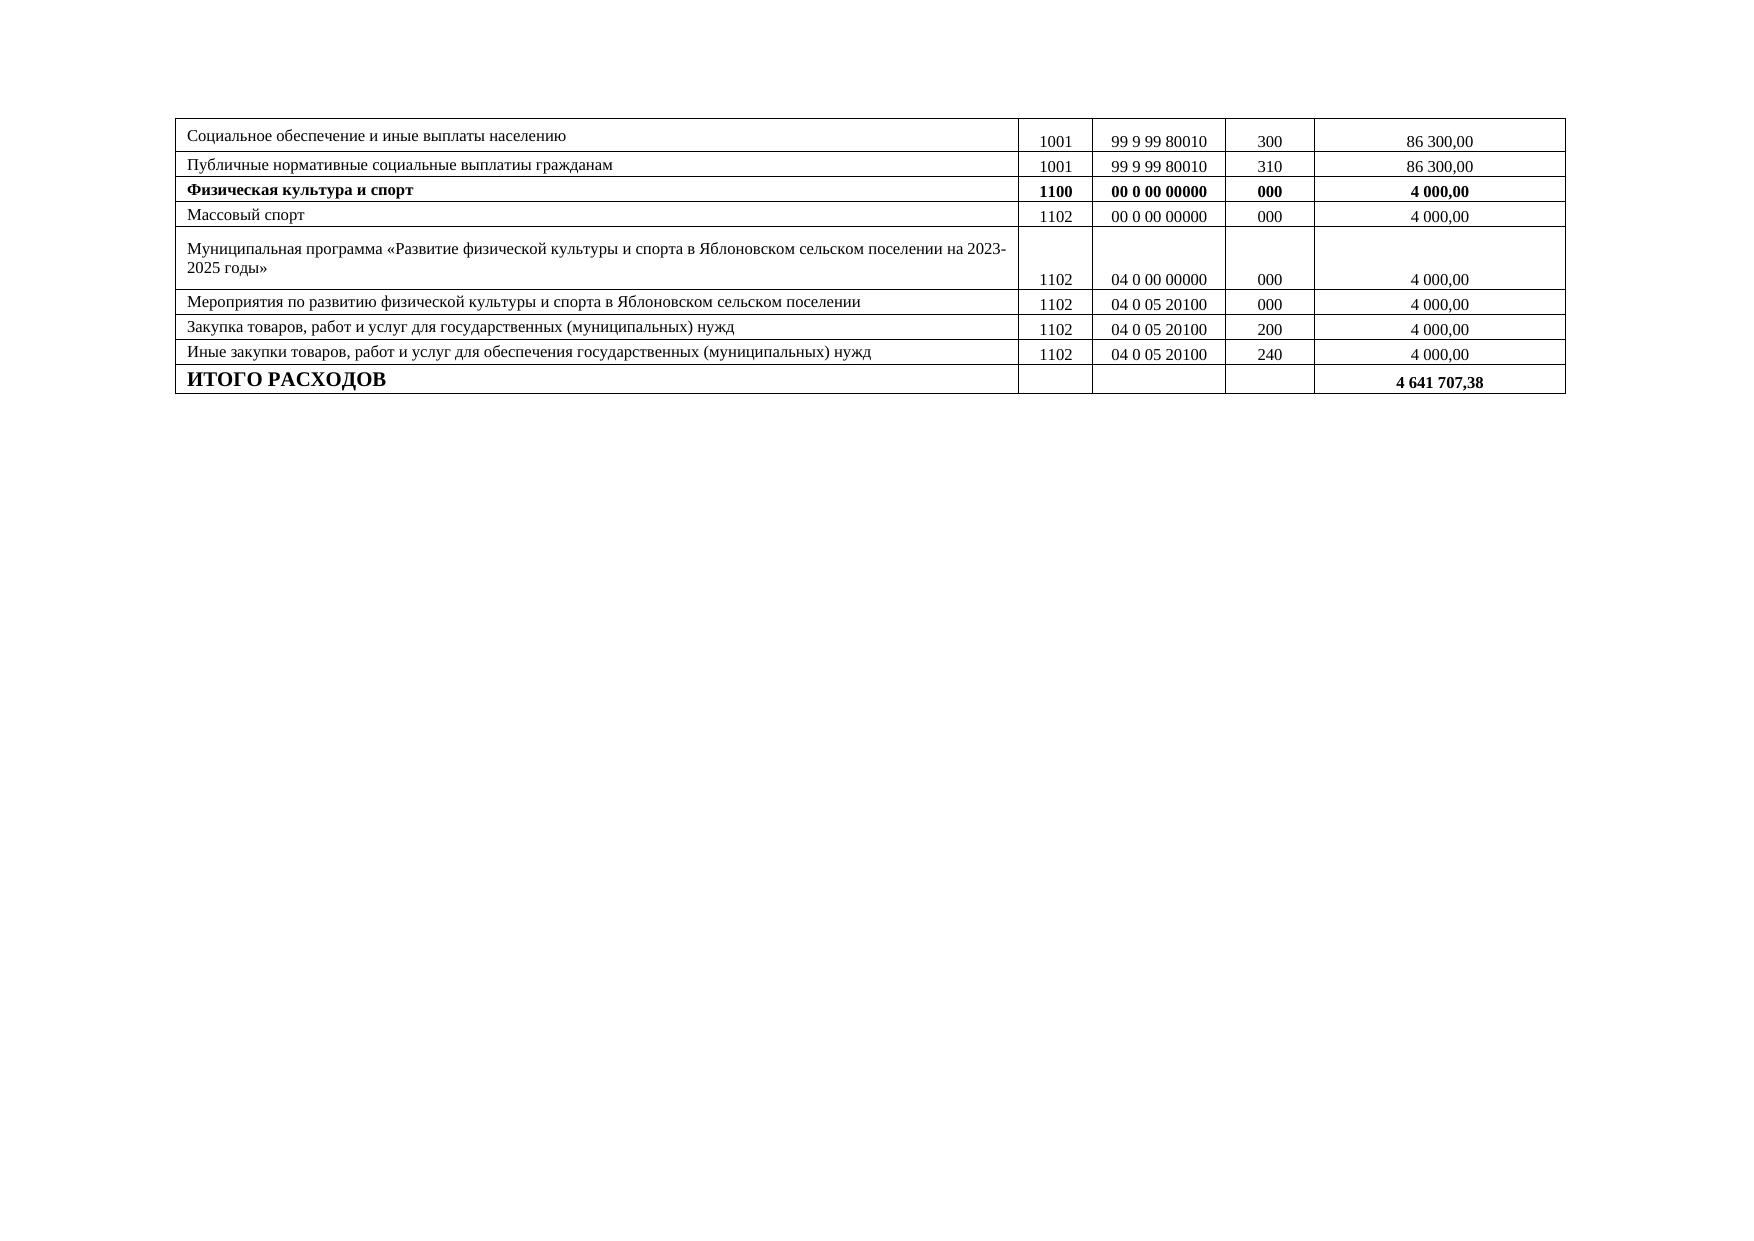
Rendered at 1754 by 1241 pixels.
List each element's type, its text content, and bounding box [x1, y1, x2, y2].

table_cell 4 000,00 [1315, 177, 1565, 201]
table_cell Массовый спорт [176, 202, 1018, 226]
table_cell 1102 [1019, 340, 1092, 363]
table_cell 04 0 05 20100 [1093, 290, 1225, 313]
table_cell 00 0 00 00000 [1093, 202, 1225, 226]
table_cell 1102 [1019, 227, 1092, 288]
table_cell 000 [1226, 290, 1314, 313]
table_cell 4 000,00 [1315, 340, 1565, 363]
table_cell 000 [1226, 202, 1314, 226]
table_cell 00 0 00 00000 [1093, 177, 1225, 201]
table_cell 1001 [1019, 119, 1092, 151]
table_cell 4 641 707,38 [1315, 365, 1565, 392]
table_cell ИТОГО РАСХОДОВ [176, 365, 1018, 392]
table_cell Социальное обеспечение и иные выплаты населению [176, 119, 1018, 151]
table_cell 000 [1226, 227, 1314, 288]
table_cell Публичные нормативные социальные выплатиы гражданам [176, 152, 1018, 176]
table_cell [1226, 365, 1314, 392]
table_cell 1102 [1019, 315, 1092, 338]
table_cell 200 [1226, 315, 1314, 338]
table_cell 04 0 05 20100 [1093, 340, 1225, 363]
table_cell 1102 [1019, 202, 1092, 226]
table_cell 300 [1226, 119, 1314, 151]
table_cell 4 000,00 [1315, 227, 1565, 288]
table_cell Мероприятия по развитию физической культуры и спорта в Яблоновском сельском поселении [176, 290, 1018, 313]
table_cell 1001 [1019, 152, 1092, 176]
table_cell 86 300,00 [1315, 119, 1565, 151]
table_cell [1093, 365, 1225, 392]
table_cell 99 9 99 80010 [1093, 119, 1225, 151]
table_cell Муниципальная программа «Развитие физической культуры и спорта в Яблоновском сельском поселении на 2023-2025 годы» [176, 227, 1018, 288]
table_cell 4 000,00 [1315, 315, 1565, 338]
table_cell 99 9 99 80010 [1093, 152, 1225, 176]
table_cell 000 [1226, 177, 1314, 201]
table_cell Иные закупки товаров, работ и услуг для обеспечения государственных (муниципальных) нужд [176, 340, 1018, 363]
table_cell 310 [1226, 152, 1314, 176]
table_cell 04 0 05 20100 [1093, 315, 1225, 338]
table_cell 1102 [1019, 290, 1092, 313]
table_cell 4 000,00 [1315, 202, 1565, 226]
table_cell [1019, 365, 1092, 392]
table_cell 86 300,00 [1315, 152, 1565, 176]
table_cell 240 [1226, 340, 1314, 363]
table_cell Закупка товаров, работ и услуг для государственных (муниципальных) нужд [176, 315, 1018, 338]
table_cell 4 000,00 [1315, 290, 1565, 313]
table_cell 1100 [1019, 177, 1092, 201]
table_cell Физическая культура и спорт [176, 177, 1018, 201]
table_cell 04 0 00 00000 [1093, 227, 1225, 288]
